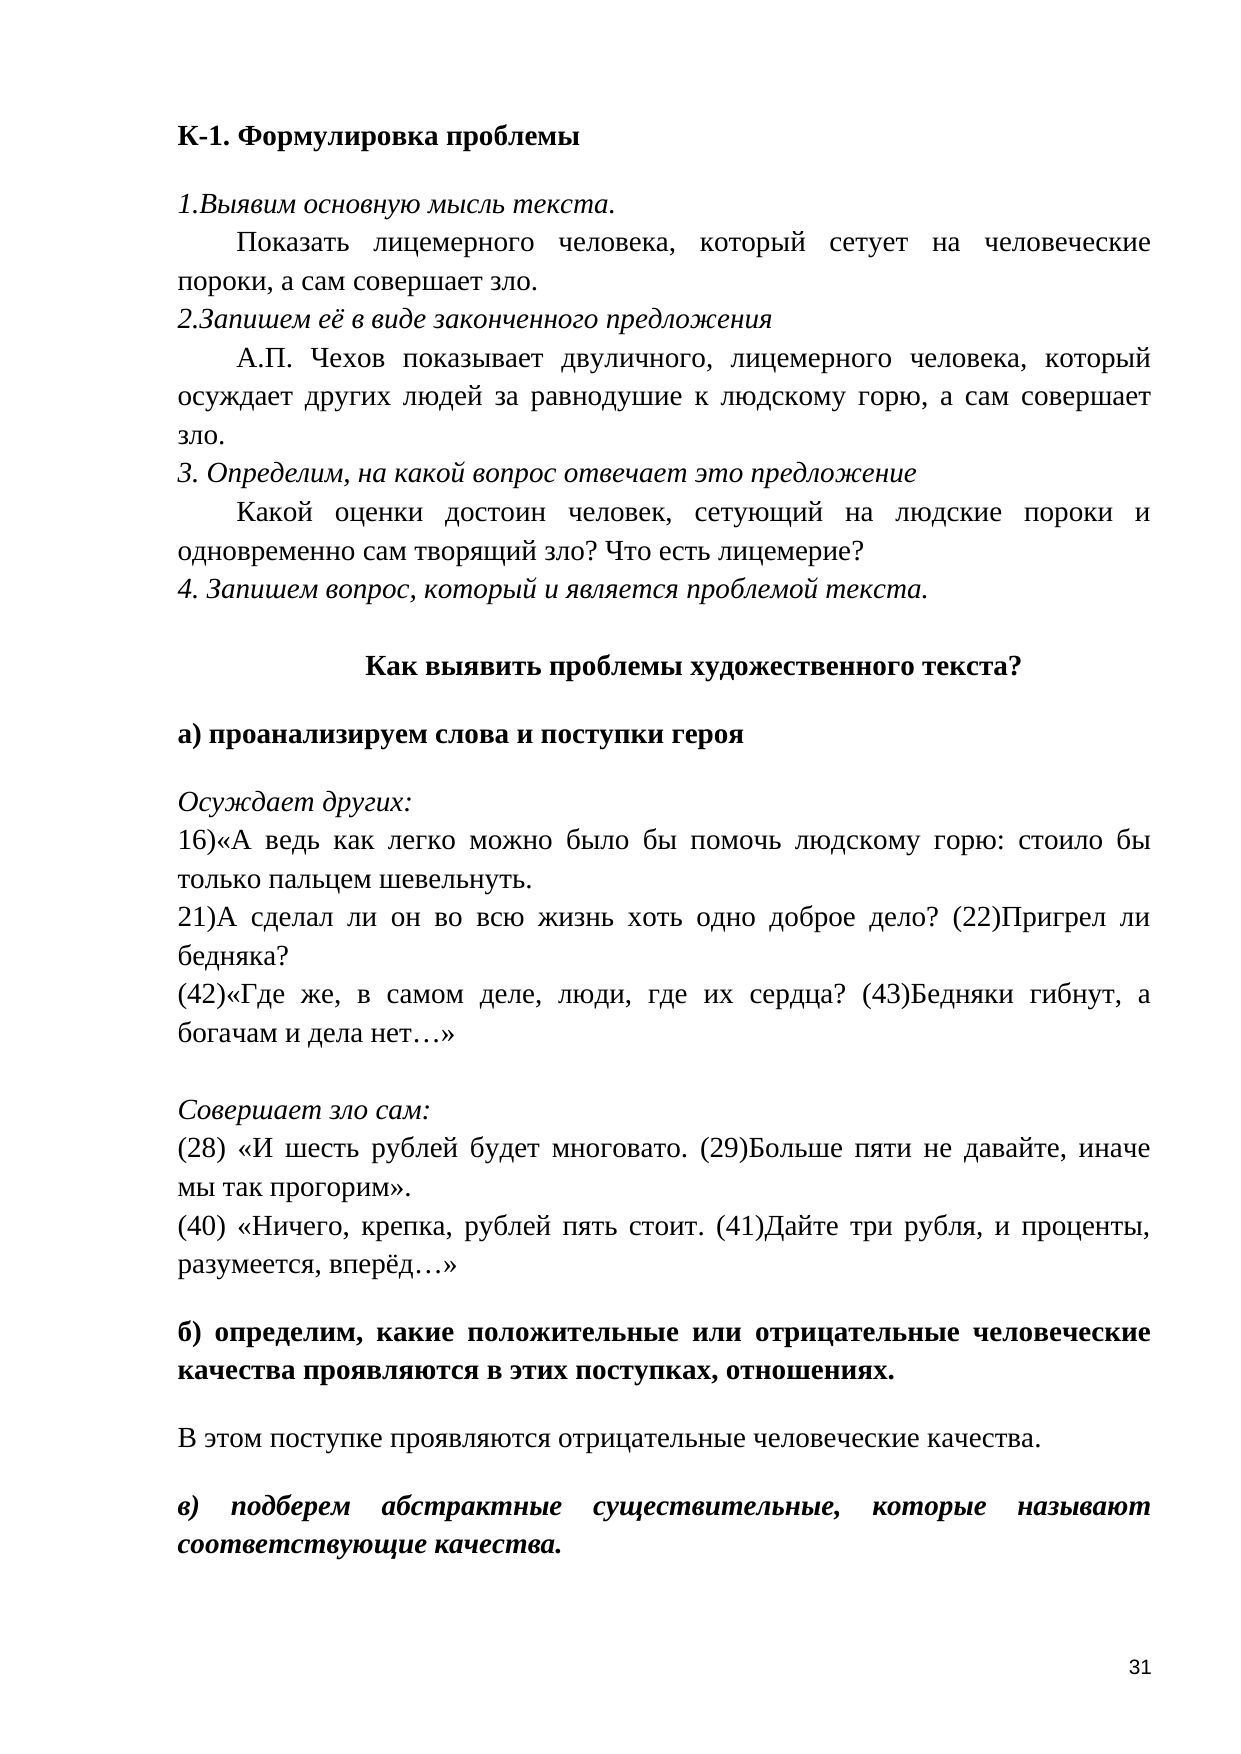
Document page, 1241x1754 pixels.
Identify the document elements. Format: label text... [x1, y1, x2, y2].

text К-1. Формулировка проблемы [177, 118, 1152, 152]
text Как выявить проблемы художественного текста? [177, 648, 1152, 682]
text Показать лицемерного человека, который сетует на человеческие пороки, а сам совершает зло. [177, 224, 1152, 296]
text А.П. Чехов показывает двуличного, лицемерного человека, который осуждает других людей за равнодушие к людскому горю, а сам совершает зло. [177, 340, 1152, 451]
text Какой оценки достоин человек, сетующий на людские пороки и одновременно сам творящий зло? Что есть лицемерие? [177, 494, 1152, 566]
text а) проанализируем слова и поступки героя [177, 716, 1152, 749]
text 4. Запишем вопрос, который и является проблемой текста. [177, 571, 1152, 605]
text 21)А сделал ли он во всю жизнь хоть одно доброе дело? (22)Пригрел ли бедняка? [177, 899, 1152, 971]
text 3. Определим, на какой вопрос отвечает это предложение [177, 456, 1152, 489]
text В этом поступке проявляются отрицательные человеческие качества. [177, 1420, 1152, 1454]
text в) подберем абстрактные существительные, которые называют соответствующие качества. [177, 1488, 1152, 1560]
text Совершает зло сам: [177, 1092, 1152, 1126]
text (28) «И шесть рублей будет многовато. (29)Больше пяти не давайте, иначе мы так прогорим». [177, 1131, 1152, 1203]
text 2.Запишем её в виде законченного предложения [177, 301, 1152, 335]
text б) определим, какие положительные или отрицательные человеческие качества проявляются в этих поступках, отношениях. [177, 1314, 1152, 1386]
text (42)«Где же, в самом деле, люди, где их сердца? (43)Бедняки гибнут, а богачам и дела нет…» [177, 976, 1152, 1048]
text 1.Выявим основную мысль текста. [177, 186, 1152, 219]
text Осуждает других: [177, 784, 1152, 817]
text (40) «Ничего, крепка, рублей пять стоит. (41)Дайте три рубля, и проценты, разумеется, вперёд…» [177, 1208, 1152, 1280]
text 16)«А ведь как легко можно было бы помочь людскому горю: стоило бы только пальцем шевельнуть. [177, 822, 1152, 894]
